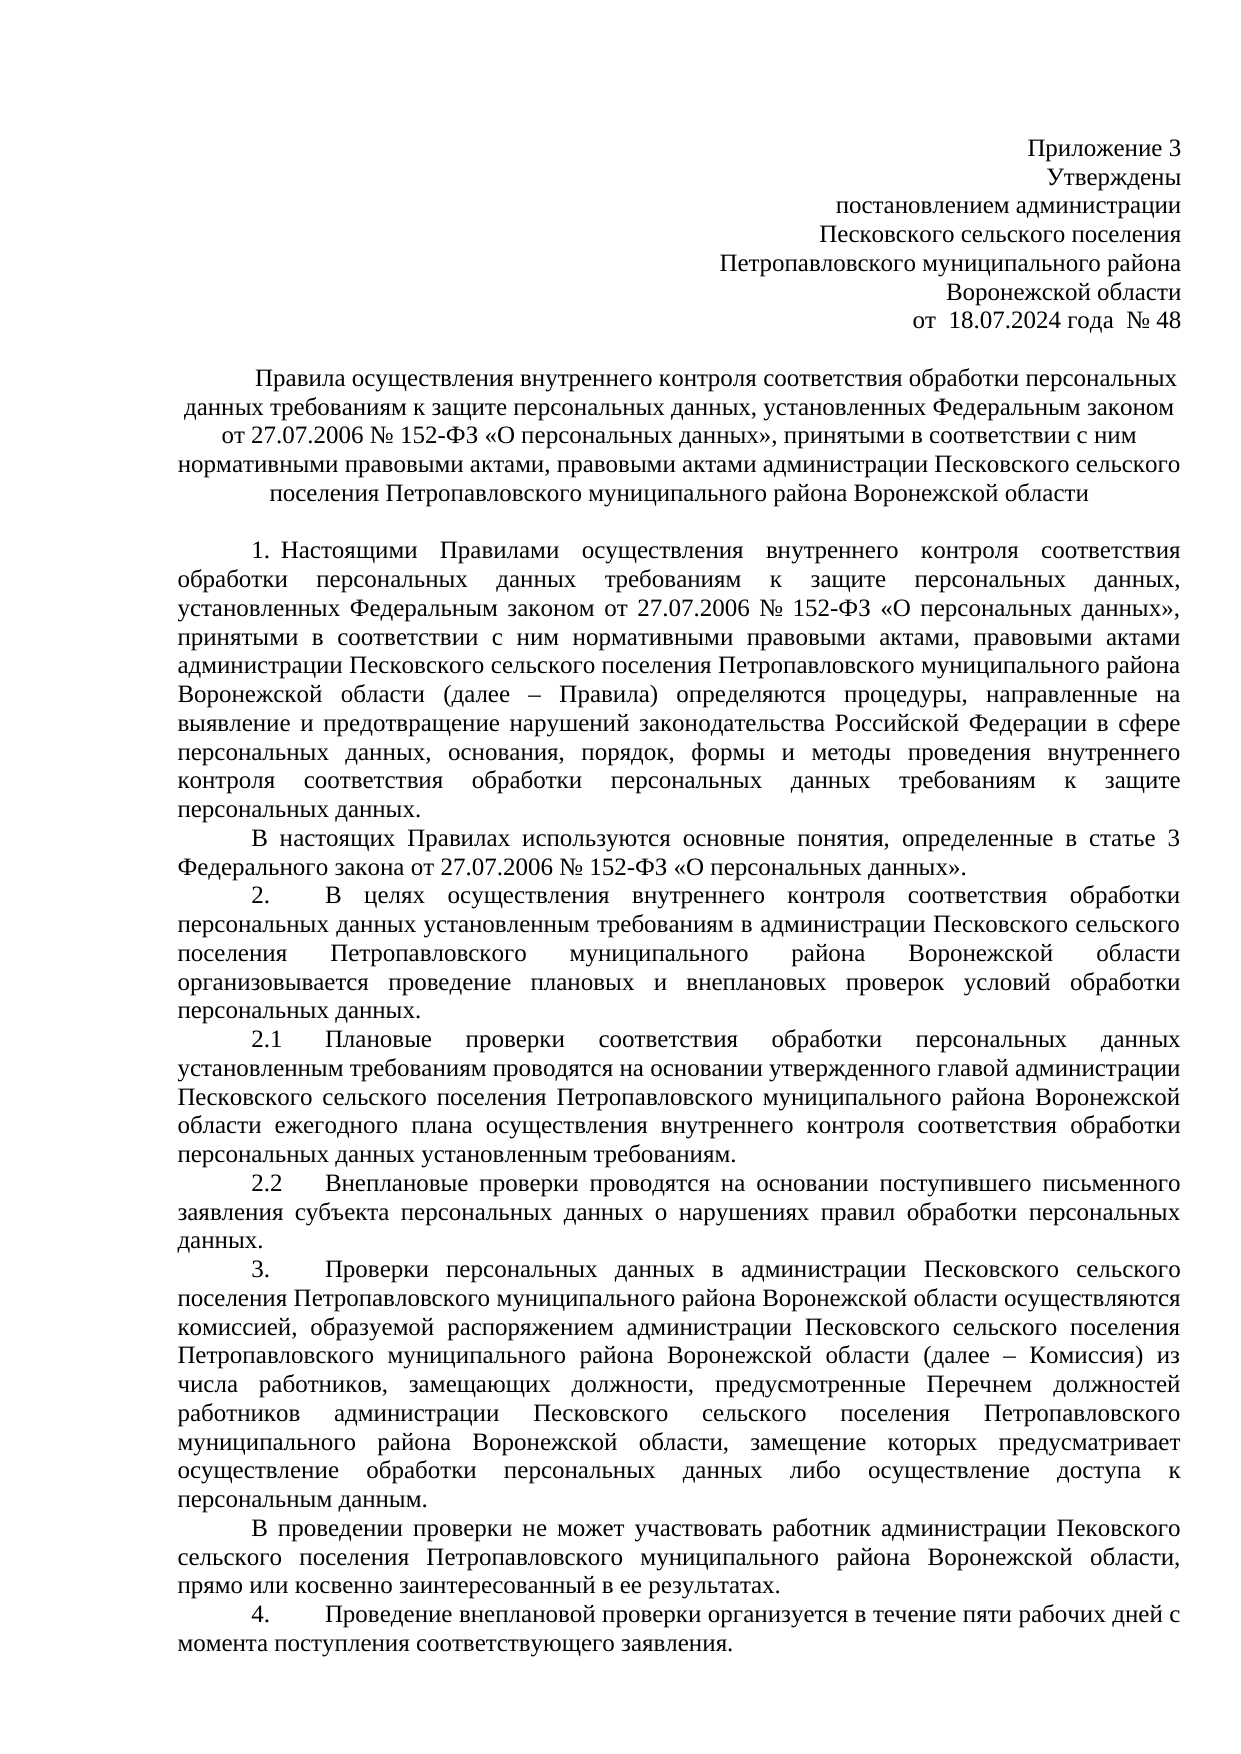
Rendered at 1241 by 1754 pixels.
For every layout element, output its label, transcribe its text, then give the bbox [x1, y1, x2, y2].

text Утверждены [177, 162, 1181, 190]
text Приложение 3 [177, 133, 1181, 162]
list Внеплановые проверки проводятся на основании поступившего письменного заявления субъекта персональных данных о нарушениях правил обработки персональных данных. [177, 1168, 1181, 1254]
text Петропавловского муниципального района [177, 248, 1181, 277]
list Настоящими Правилами осуществления внутреннего контроля соответствия обработки персональных данных требованиям к защите персональных данных, установленных Федеральным законом от 27.07.2006 № 152-ФЗ «О персональных данных», принятыми в соответствии с ним нормативными правовыми актами, правовыми актами администрации Песковского сельского поселения Петропавловского муниципального района Воронежской области (далее – Правила) определяются процедуры, направленные на выявление и предотвращение нарушений законодательства Российской Федерации в сфере персональных данных, основания, порядок, формы и методы проведения внутреннего контроля соответствия обработки персональных данных требованиям к защите персональных данных. [177, 535, 1181, 823]
list Плановые проверки соответствия обработки персональных данных установленным требованиям проводятся на основании утвержденного главой администрации Песковского сельского поселения Петропавловского муниципального района Воронежской области ежегодного плана осуществления внутреннего контроля соответствия обработки персональных данных установленным требованиям. [177, 1024, 1181, 1168]
list В целях осуществления внутреннего контроля соответствия обработки персональных данных установленным требованиям в администрации Песковского сельского поселения Петропавловского муниципального района Воронежской области организовывается проведение плановых и внеплановых проверок условий обработки персональных данных. [177, 880, 1181, 1024]
text Правила осуществления внутреннего контроля соответствия обработки персональных данных требованиям к защите персональных данных, установленных Федеральным законом от 27.07.2006 № 152-ФЗ «О персональных данных», принятыми в соответствии с ним нормативными правовыми актами, правовыми актами администрации Песковского сельского поселения Петропавловского муниципального района Воронежской области [177, 363, 1181, 507]
text В настоящих Правилах используются основные понятия, определенные в статье 3 Федерального закона от 27.07.2006 № 152-ФЗ «О персональных данных». [177, 823, 1181, 880]
text от 18.07.2024 года № 48 [177, 305, 1181, 334]
text постановлением администрации [177, 190, 1181, 219]
list Проведение внеплановой проверки организуется в течение пяти рабочих дней с момента поступления соответствующего заявления. [177, 1599, 1181, 1657]
list Проверки персональных данных в администрации Песковского сельского поселения Петропавловского муниципального района Воронежской области осуществляются комиссией, образуемой распоряжением администрации Песковского сельского поселения Петропавловского муниципального района Воронежской области (далее – Комиссия) из числа работников, замещающих должности, предусмотренные Перечнем должностей работников администрации Песковского сельского поселения Петропавловского муниципального района Воронежской области, замещение которых предусматривает осуществление обработки персональных данных либо осуществление доступа к персональным данным. [177, 1254, 1181, 1513]
text В проведении проверки не может участвовать работник администрации Пековского сельского поселения Петропавловского муниципального района Воронежской области, прямо или косвенно заинтересованный в ее результатах. [177, 1513, 1181, 1599]
text Воронежской области [177, 277, 1181, 305]
text Песковского сельского поселения [177, 219, 1181, 248]
